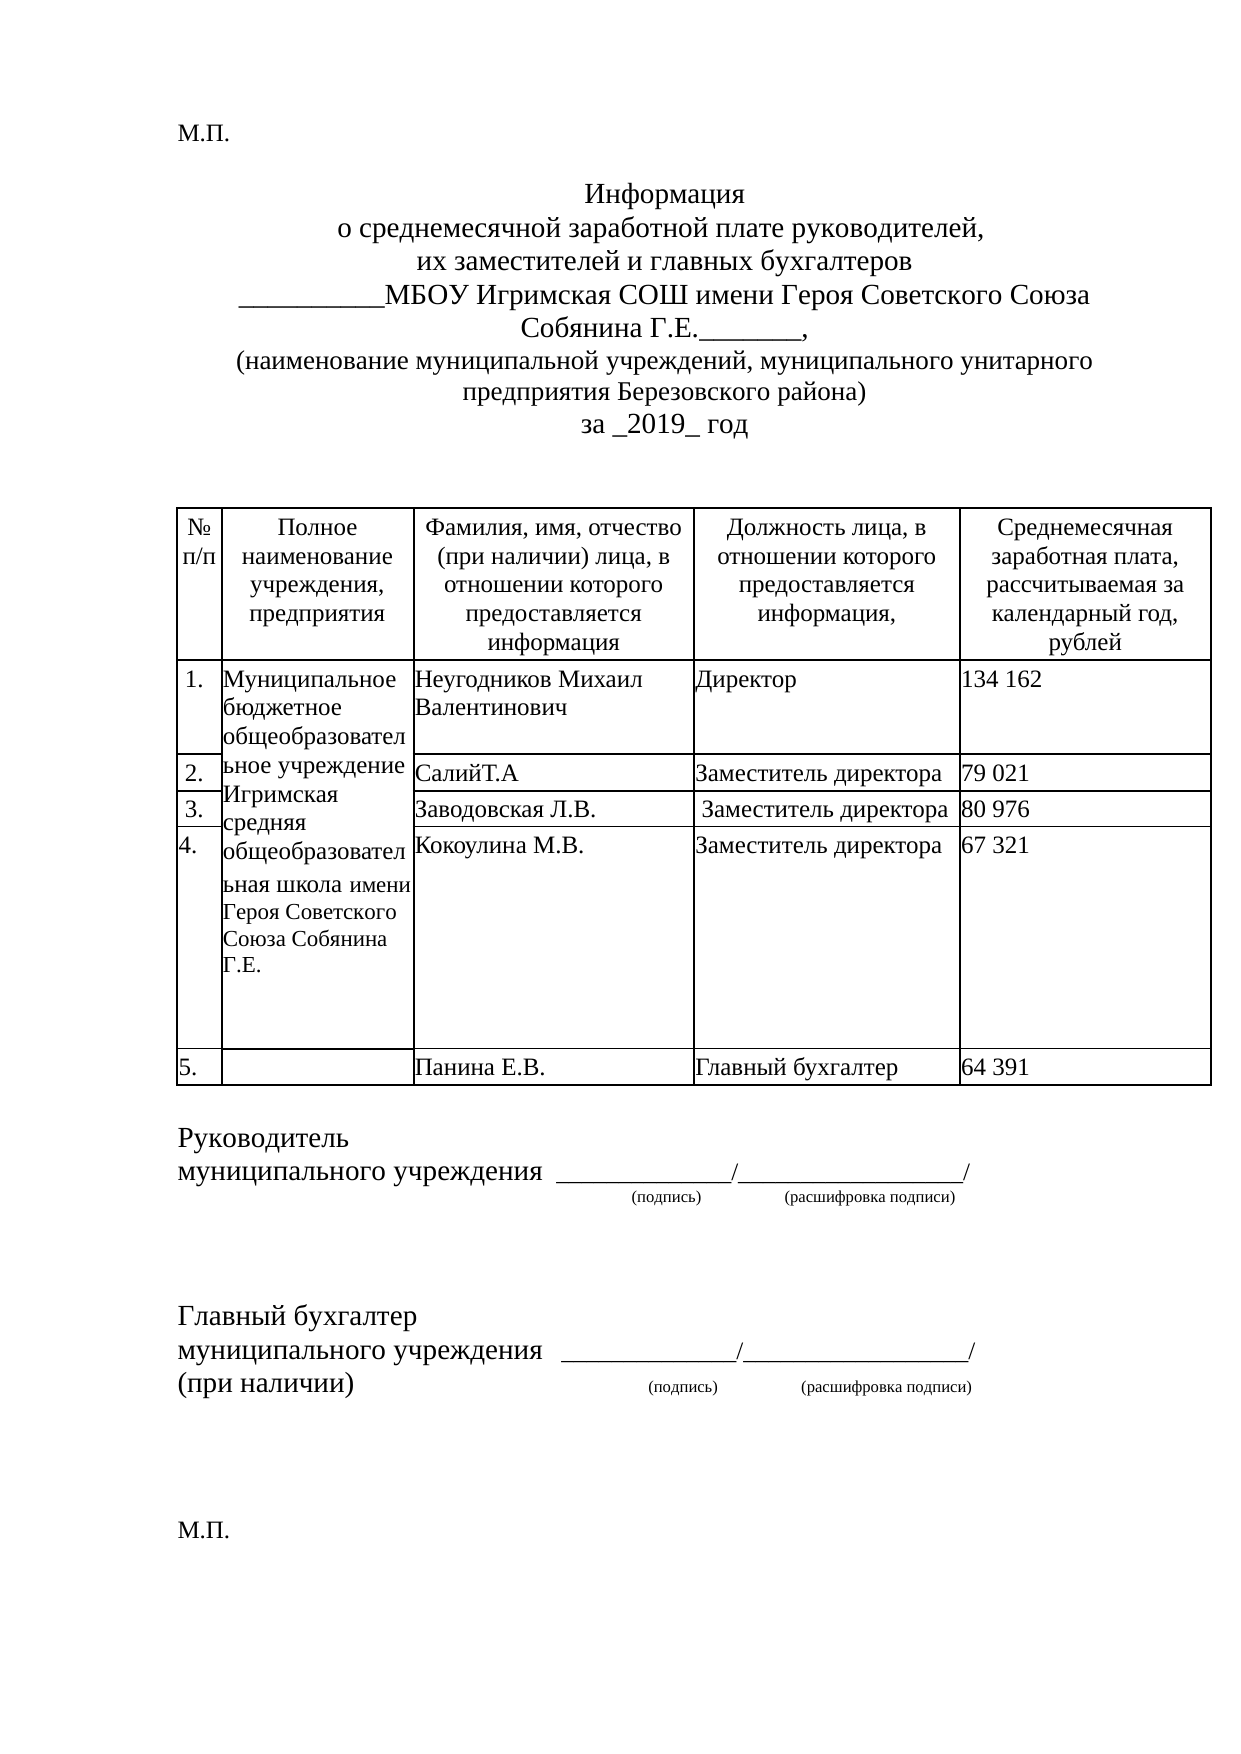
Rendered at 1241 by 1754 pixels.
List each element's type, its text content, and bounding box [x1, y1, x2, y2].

text М.П. [177, 118, 1152, 147]
table_cell СалийТ.А [415, 755, 693, 789]
table_cell 1. [178, 661, 221, 753]
table_cell Заводовская Л.В. [415, 792, 693, 826]
table_cell Директор [695, 661, 959, 753]
text (наименование муниципальной учреждений, муниципального унитарного [177, 344, 1152, 375]
text муниципального учреждения ______________/__________________/ [177, 1153, 1152, 1187]
text Руководитель [177, 1120, 1152, 1153]
text муниципального учреждения ______________/__________________/ [177, 1332, 1152, 1366]
table_header Должность лица, в отношении которого предоставляется информация, [695, 509, 959, 659]
text М.П. [177, 1516, 1152, 1544]
table_cell Заместитель директора [695, 755, 959, 789]
table_cell 80 976 [961, 792, 1210, 826]
table_header № п/п [178, 509, 221, 659]
table_cell Кокоулина М.В. [415, 827, 693, 1047]
table_cell 4. [178, 827, 221, 1047]
table_cell Панина Е.В. [415, 1049, 693, 1084]
table_cell 2. [178, 755, 221, 789]
table_header Среднемесячная заработная плата, рассчитываемая за календарный год, рублей [961, 509, 1210, 659]
text о среднемесячной заработной плате руководителей, их заместителей и главных бухгалтеров [177, 210, 1152, 277]
text предприятия Березовского района) [177, 375, 1152, 406]
table_cell Заместитель директора [695, 827, 959, 1047]
table_cell 79 021 [961, 755, 1210, 789]
text Главный бухгалтер [177, 1298, 1152, 1332]
text (подпись) (расшифровка подписи) [177, 1187, 1152, 1206]
table_cell Заместитель директора [695, 792, 959, 826]
text (при наличии) (подпись) (расшифровка подписи) [177, 1366, 1152, 1399]
table_cell 64 391 [961, 1049, 1210, 1084]
table_header Полное наименование учреждения, предприятия [223, 509, 413, 659]
text Информация [177, 176, 1152, 210]
table_cell [223, 1050, 413, 1084]
table_header Фамилия, имя, отчество (при наличии) лица, в отношении которого предоставляется информация [415, 509, 693, 659]
table_cell 67 321 [961, 827, 1210, 1047]
text __________МБОУ Игримская СОШ имени Героя Советского Союза Собянина Г.Е._______, [177, 277, 1152, 344]
table_cell 3. [178, 792, 221, 826]
table_cell Неугодников Михаил Валентинович [415, 661, 693, 753]
table_cell 5. [178, 1049, 221, 1084]
text за _2019_ год [177, 406, 1152, 440]
table_cell 134 162 [961, 661, 1210, 753]
table_cell Муниципальное бюджетное общеобразовательное учреждение Игримская средняя общеобразовательная школа имени Героя Советского Союза Собянина Г.Е. [223, 661, 413, 1047]
table_cell Главный бухгалтер [695, 1049, 959, 1084]
